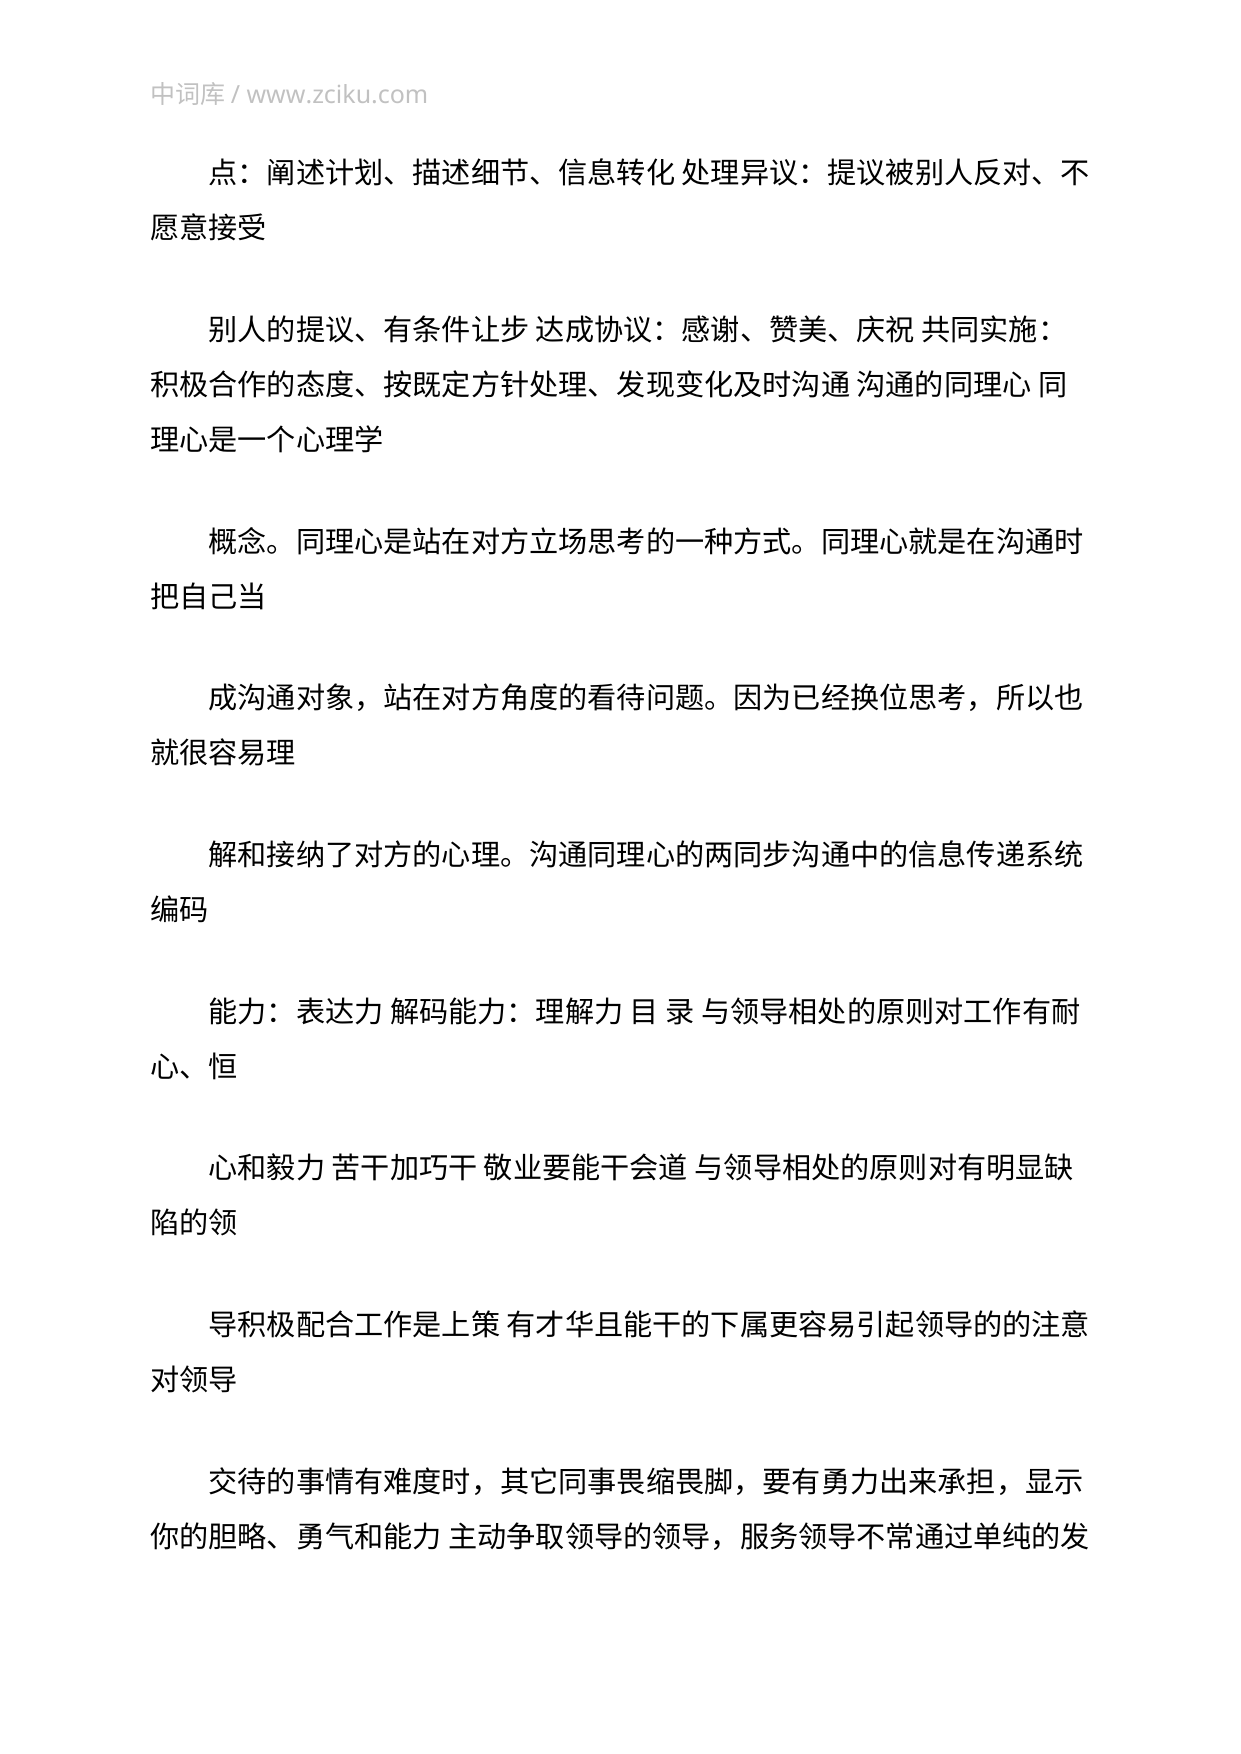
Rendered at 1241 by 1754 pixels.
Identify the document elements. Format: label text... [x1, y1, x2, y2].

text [150, 1458, 1090, 1555]
text 导积极配合工作是上策 有才华且能干的下属更容易引起领导的的注意 对领导 [150, 1302, 1090, 1399]
text 解和接纳了对方的心理。沟通同理心的两同步沟通中的信息传递系统编码 [150, 832, 1090, 929]
text 心和毅力 苦干加巧干 敬业要能干会道 与领导相处的原则对有明显缺陷的领 [150, 1145, 1090, 1242]
text 能力：表达力 解码能力：理解力 目 录 与领导相处的原则对工作有耐心、恒 [150, 988, 1090, 1085]
text 别人的提议、有条件让步 达成协议：感谢、赞美、庆祝 共同实施：积极合作的态度、按既定方针处理、发现变化及时沟通 沟通的同理心 同理心是一个心理学 [150, 307, 1090, 459]
text 点：阐述计划、描述细节、信息转化 处理异议：提议被别人反对、不愿意接受 [150, 150, 1090, 247]
text 成沟通对象，站在对方角度的看待问题。因为已经换位思考，所以也就很容易理 [150, 675, 1090, 772]
text 概念。同理心是站在对方立场思考的一种方式。同理心就是在沟通时把自己当 [150, 518, 1090, 615]
